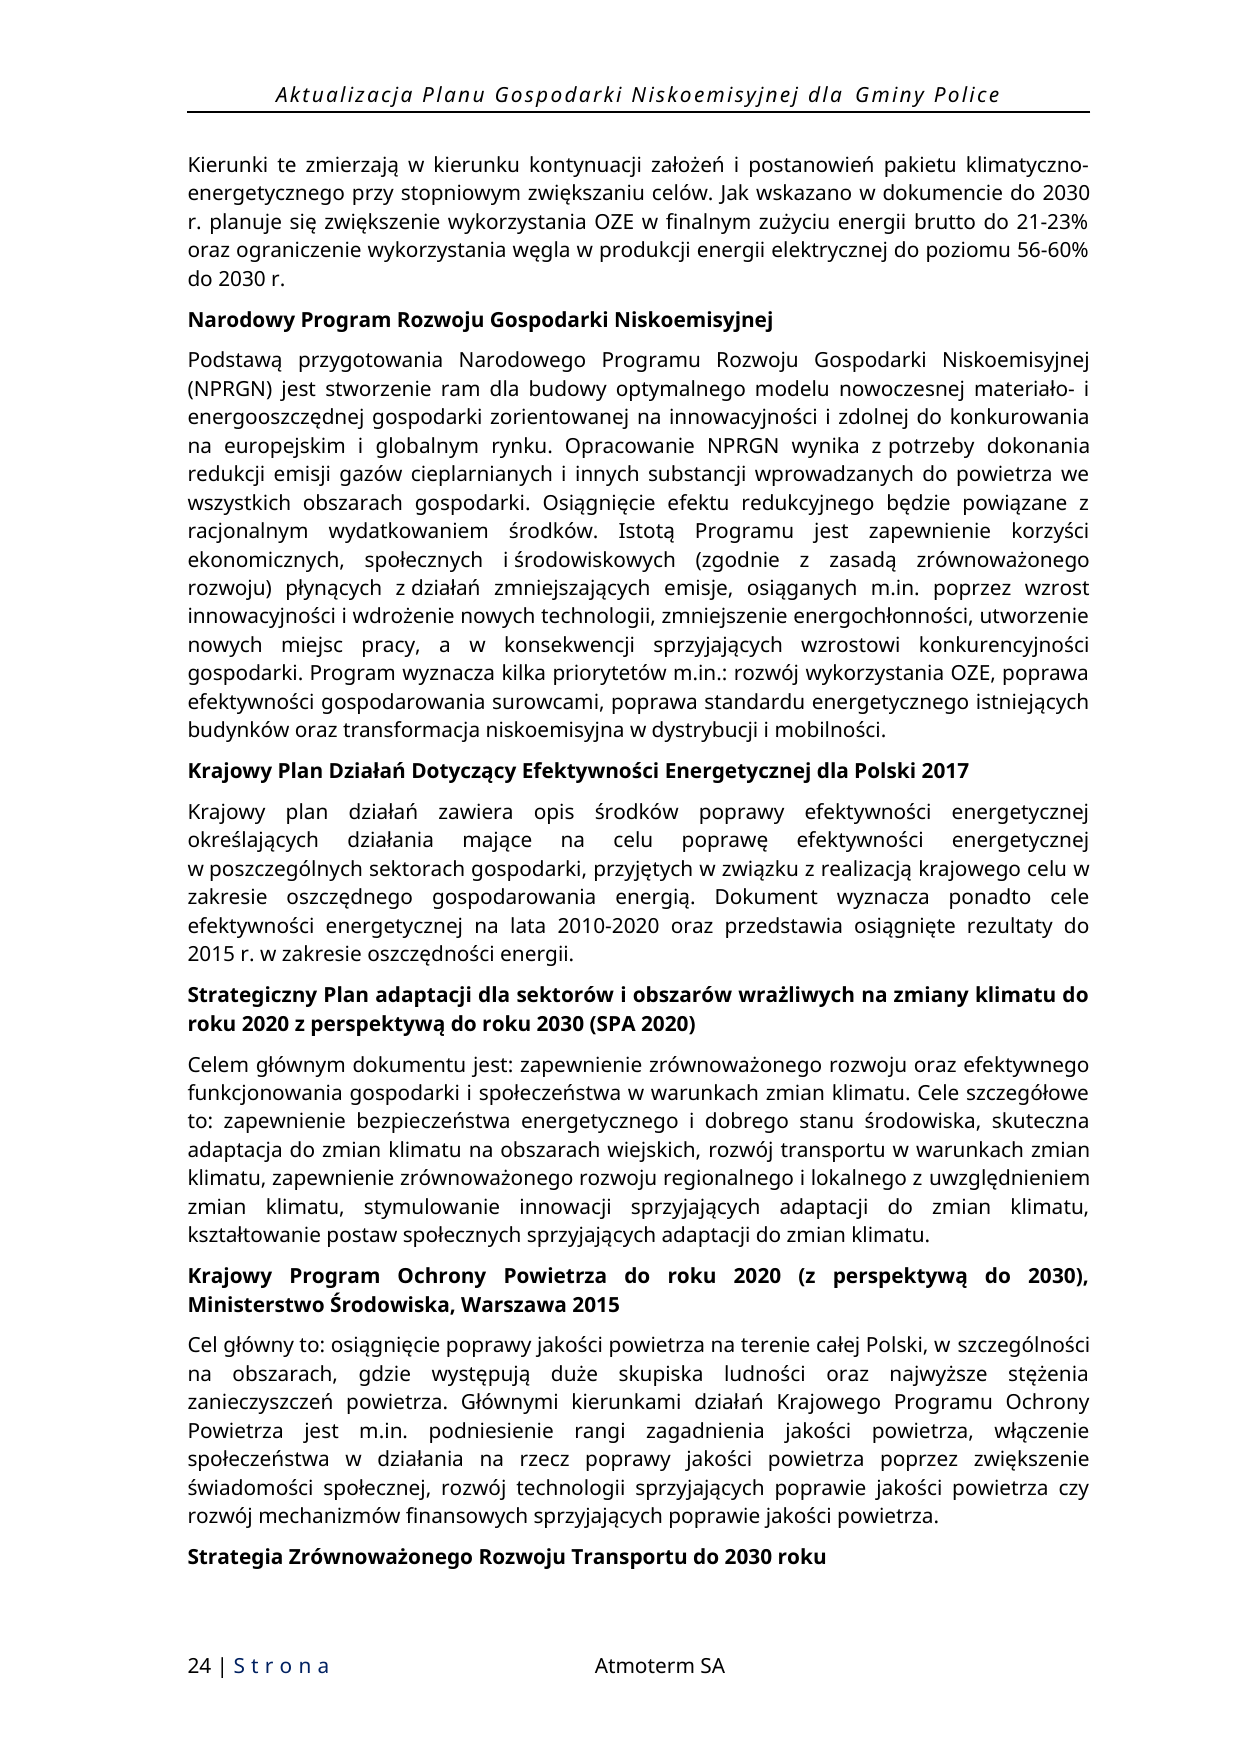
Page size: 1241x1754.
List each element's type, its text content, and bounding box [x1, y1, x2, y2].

text Celem głównym dokumentu jest: zapewnienie zrównoważonego rozwoju oraz efektywnego funkcjonowania gospodarki i społeczeństwa w warunkach zmian klimatu. Cele szczegółowe to: zapewnienie bezpieczeństwa energetycznego i dobrego stanu środowiska, skuteczna adaptacja do zmian klimatu na obszarach wiejskich, rozwój transportu w warunkach zmian klimatu, zapewnienie zrównoważonego rozwoju regionalnego i lokalnego z uwzględnieniem zmian klimatu, stymulowanie innowacji sprzyjających adaptacji do zmian klimatu, kształtowanie postaw społecznych sprzyjających adaptacji do zmian klimatu. [187, 1050, 1090, 1249]
text Podstawą przygotowania Narodowego Programu Rozwoju Gospodarki Niskoemisyjnej (NPRGN) jest stworzenie ram dla budowy optymalnego modelu nowoczesnej materiało- i energooszczędnej gospodarki zorientowanej na innowacyjności i zdolnej do konkurowania na europejskim i globalnym rynku. Opracowanie NPRGN wynika z potrzeby dokonania redukcji emisji gazów cieplarnianych i innych substancji wprowadzanych do powietrza we wszystkich obszarach gospodarki. Osiągnięcie efektu redukcyjnego będzie powiązane z racjonalnym wydatkowaniem środków. Istotą Programu jest zapewnienie korzyści ekonomicznych, społecznych i środowiskowych (zgodnie z zasadą zrównoważonego rozwoju) płynących z działań zmniejszających emisje, osiąganych m.in. poprzez wzrost innowacyjności i wdrożenie nowych technologii, zmniejszenie energochłonności, utworzenie nowych miejsc pracy, a w konsekwencji sprzyjających wzrostowi konkurencyjności gospodarki. Program wyznacza kilka priorytetów m.in.: rozwój wykorzystania OZE, poprawa efektywności gospodarowania surowcami, poprawa standardu energetycznego istniejących budynków oraz transformacja niskoemisyjna w dystrybucji i mobilności. [187, 346, 1090, 744]
text Cel główny to: osiągnięcie poprawy jakości powietrza na terenie całej Polski, w szczególności na obszarach, gdzie występują duże skupiska ludności oraz najwyższe stężenia zanieczyszczeń powietrza. Głównymi kierunkami działań Krajowego Programu Ochrony Powietrza jest m.in. podniesienie rangi zagadnienia jakości powietrza, włączenie społeczeństwa w działania na rzecz poprawy jakości powietrza poprzez zwiększenie świadomości społecznej, rozwój technologii sprzyjających poprawie jakości powietrza czy rozwój mechanizmów finansowych sprzyjających poprawie jakości powietrza. [187, 1331, 1090, 1530]
text Narodowy Program Rozwoju Gospodarki Niskoemisyjnej [187, 305, 1090, 333]
text Krajowy Program Ochrony Powietrza do roku 2020 (z perspektywą do 2030), Ministerstwo Środowiska, Warszawa 2015 [187, 1261, 1090, 1318]
text Strategiczny Plan adaptacji dla sektorów i obszarów wrażliwych na zmiany klimatu do roku 2020 z perspektywą do roku 2030 (SPA 2020) [187, 980, 1090, 1037]
text Krajowy Plan Działań Dotyczący Efektywności Energetycznej dla Polski 2017 [187, 756, 1090, 785]
text Kierunki te zmierzają w kierunku kontynuacji założeń i postanowień pakietu klimatyczno-energetycznego przy stopniowym zwiększaniu celów. Jak wskazano w dokumencie do 2030 r. planuje się zwiększenie wykorzystania OZE w finalnym zużyciu energii brutto do 21-23% oraz ograniczenie wykorzystania węgla w produkcji energii elektrycznej do poziomu 56-60% do 2030 r. [187, 150, 1090, 292]
text Krajowy plan działań zawiera opis środków poprawy efektywności energetycznej określających działania mające na celu poprawę efektywności energetycznej w poszczególnych sektorach gospodarki, przyjętych w związku z realizacją krajowego celu w zakresie oszczędnego gospodarowania energią. Dokument wyznacza ponadto cele efektywności energetycznej na lata 2010-2020 oraz przedstawia osiągnięte rezultaty do 2015 r. w zakresie oszczędności energii. [187, 797, 1090, 968]
text Strategia Zrównoważonego Rozwoju Transportu do 2030 roku [187, 1542, 1090, 1571]
